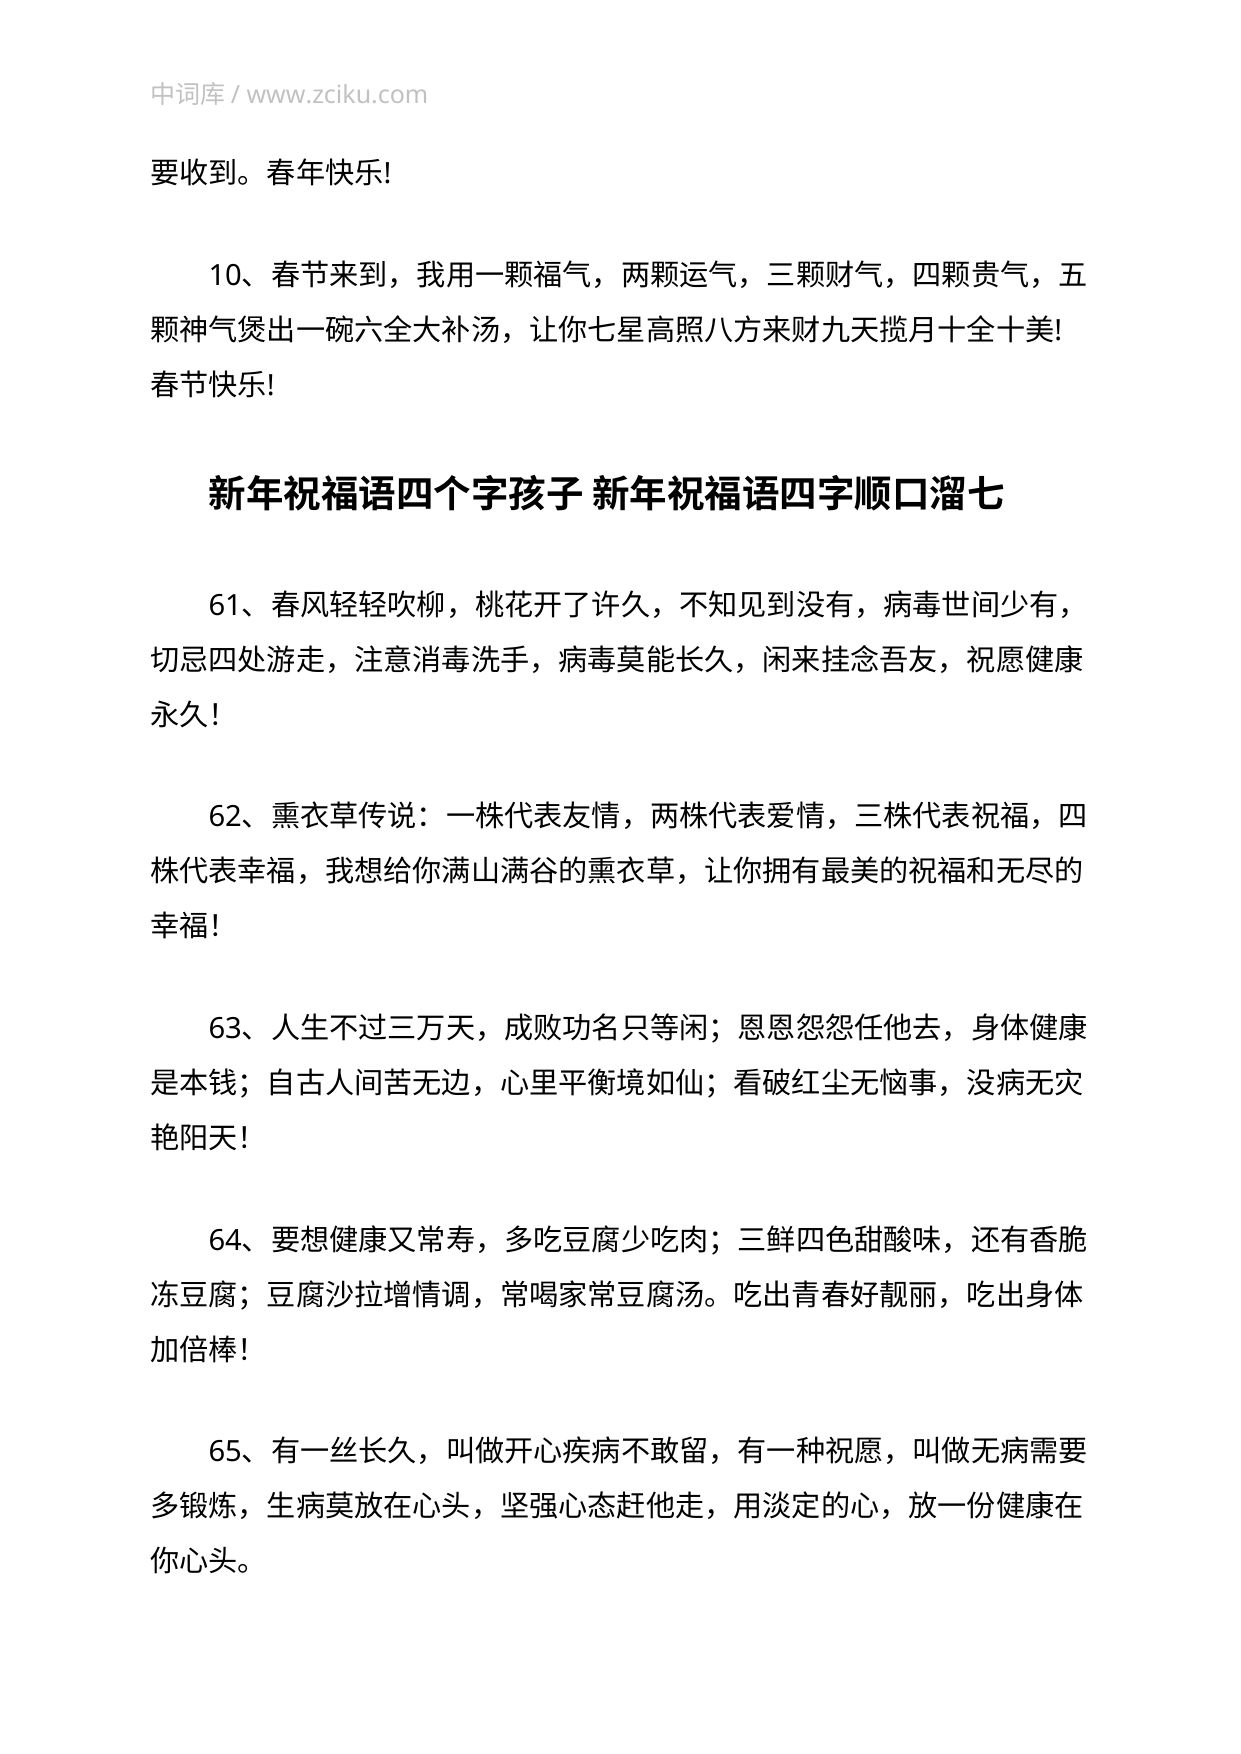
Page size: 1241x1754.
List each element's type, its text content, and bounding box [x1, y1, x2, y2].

text 62、熏衣草传说：一株代表友情，两株代表爱情，三株代表祝福，四株代表幸福，我想给你满山满谷的熏衣草，让你拥有最美的祝福和无尽的幸福！ [150, 793, 1090, 945]
text 65、有一丝长久，叫做开心疾病不敢留，有一种祝愿，叫做无病需要多锻炼，生病莫放在心头，坚强心态赶他走，用淡定的心，放一份健康在你心头。 [150, 1428, 1090, 1580]
text 64、要想健康又常寿，多吃豆腐少吃肉；三鲜四色甜酸味，还有香脆冻豆腐；豆腐沙拉增情调，常喝家常豆腐汤。吃出青春好靓丽，吃出身体加倍棒！ [150, 1216, 1090, 1368]
text 10、春节来到，我用一颗福气，两颗运气，三颗财气，四颗贵气，五颗神气煲出一碗六全大补汤，让你七星高照八方来财九天揽月十全十美!春节快乐! [150, 252, 1090, 404]
text 63、人生不过三万天，成败功名只等闲；恩恩怨怨任他去，身体健康是本钱；自古人间苦无边，心里平衡境如仙；看破红尘无恼事，没病无灾艳阳天！ [150, 1005, 1090, 1157]
text 新年祝福语四个字孩子 新年祝福语四字顺口溜七 [150, 464, 1090, 518]
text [150, 150, 1090, 192]
text 61、春风轻轻吹柳，桃花开了许久，不知见到没有，病毒世间少有，切忌四处游走，注意消毒洗手，病毒莫能长久，闲来挂念吾友，祝愿健康永久！ [150, 581, 1090, 733]
